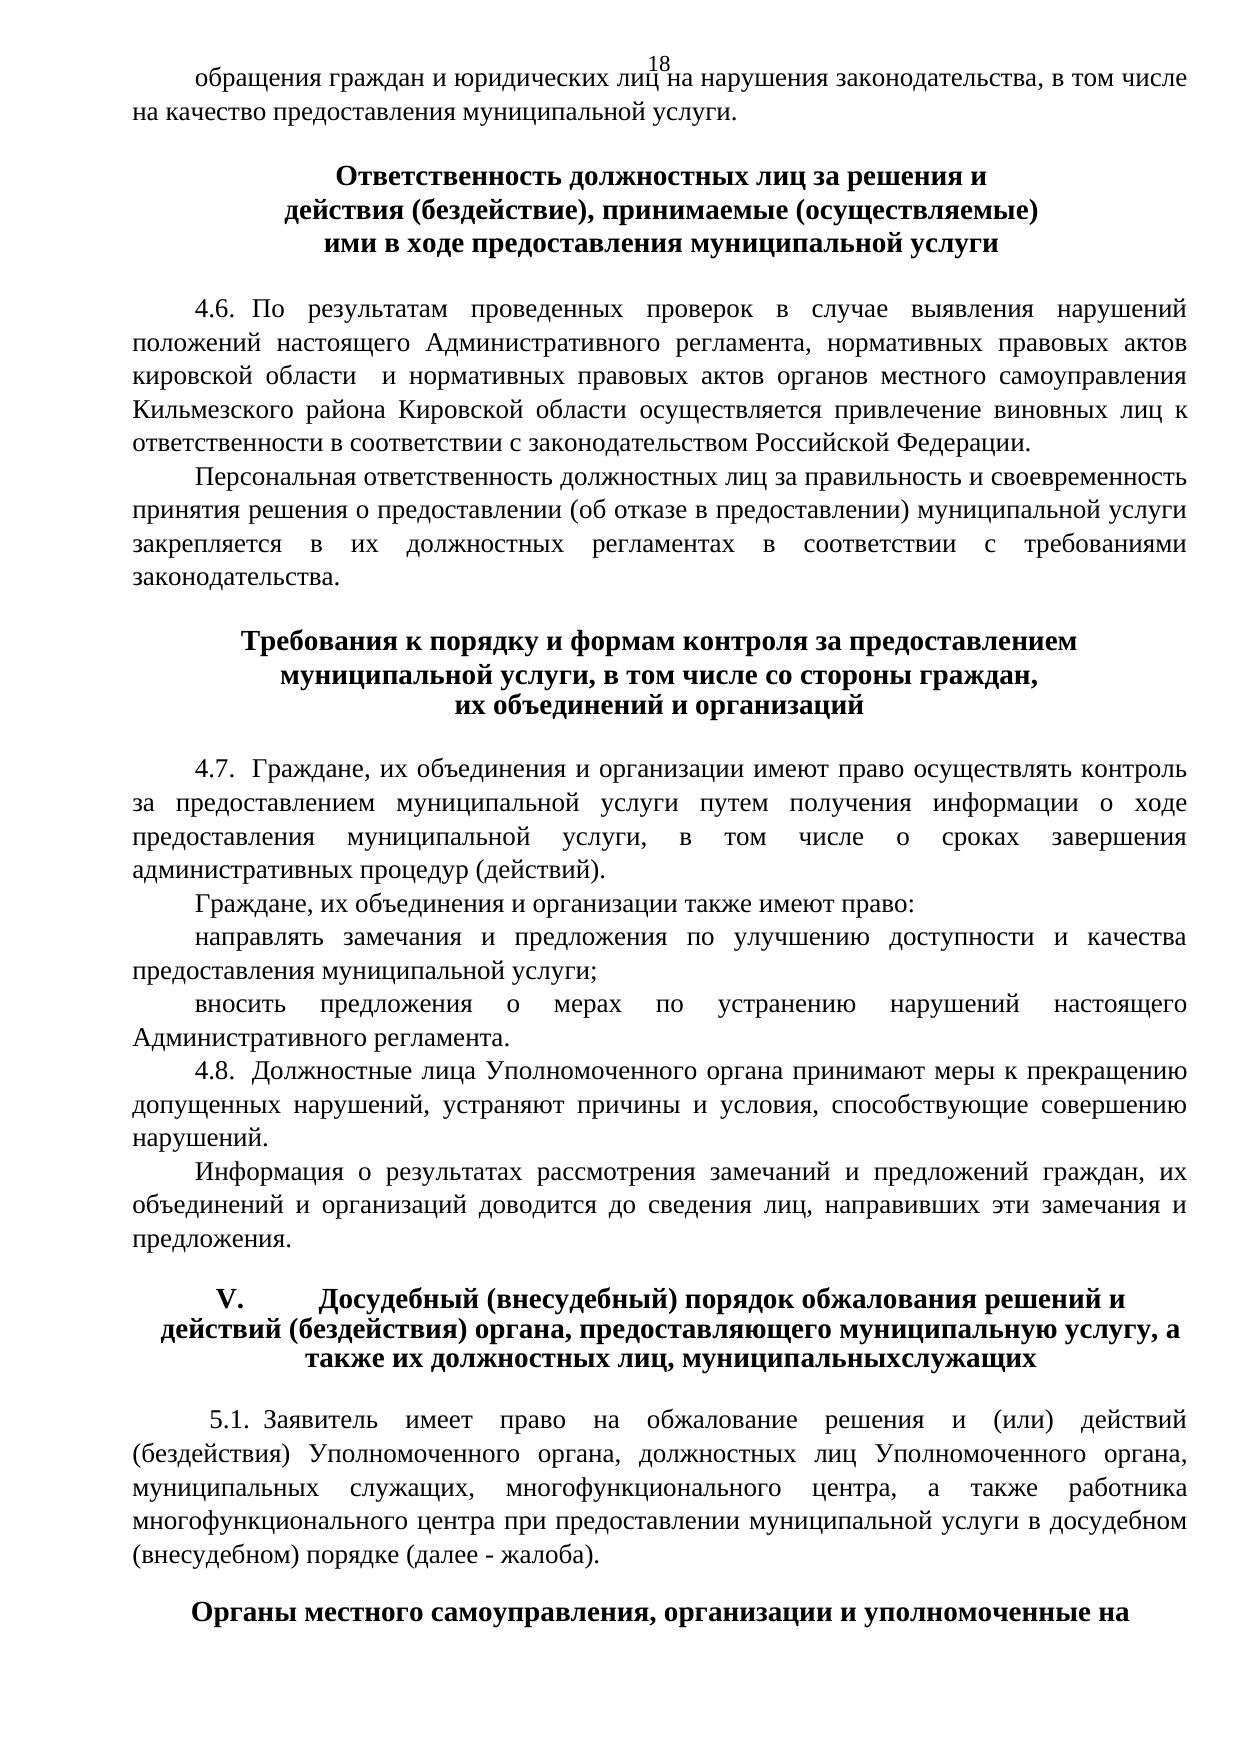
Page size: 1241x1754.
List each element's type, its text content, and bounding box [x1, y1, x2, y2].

list Заявитель имеет право на обжалование решения и (или) действий (бездействия) Уполномоченного органа, должностных лиц Уполномоченного органа, муниципальных служащих, многофункционального центра, а также работника многофункционального центра при предоставлении муниципальной услуги в досудебном (внесудебном) порядке (далее - жалоба). [132, 1402, 1188, 1570]
text их объединений и организаций [132, 691, 1186, 720]
text Информация о результатах рассмотрения замечаний и предложений граждан, их объединений и организаций доводится до сведения лиц, направивших эти замечания и предложения. [132, 1154, 1188, 1254]
text направлять замечания и предложения по улучшению доступности и качества предоставления муниципальной услуги; [132, 919, 1188, 986]
text обращения граждан и юридических лиц на нарушения законодательства, в том числе на качество предоставления муниципальной услуги. [132, 59, 1188, 127]
list Граждане, их объединения и организации имеют право осуществлять контроль за предоставлением муниципальной услуги путем получения информации о ходе предоставления муниципальной услуги, в том числе о сроках завершения административных процедур (действий). [132, 751, 1188, 885]
list По результатам проведенных проверок в случае выявления нарушений положений настоящего Административного регламента, нормативных правовых актов кировской области и нормативных правовых актов органов местного самоуправления Кильмезского района Кировской области осуществляется привлечение виновных лиц к ответственности в соответствии с законодательством Российской Федерации. [132, 291, 1188, 458]
text Ответственность должностных лиц за решения и действия (бездействие), принимаемые (осуществляемые) ими в ходе предоставления муниципальной услуги [274, 159, 1049, 259]
text Персональная ответственность должностных лиц за правильность и своевременность принятия решения о предоставлении (об отказе в предоставлении) муниципальной услуги закрепляется в их должностных регламентах в соответствии с требованиями законодательства. [132, 458, 1188, 592]
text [132, 1595, 1188, 1628]
text вносить предложения о мерах по устранению нарушений настоящего Административного регламента. [132, 986, 1188, 1053]
text Требования к порядку и формам контроля за предоставлением муниципальной услуги, в том числе со стороны граждан, [132, 624, 1186, 691]
text Граждане, их объединения и организации также имеют право: [132, 885, 1188, 919]
list Досудебный (внесудебный) порядок обжалования решений и действий (бездействия) органа, предоставляющего муниципальную услугу, а также их должностных лиц, муниципальныхслужащих [155, 1286, 1186, 1373]
list Должностные лица Уполномоченного органа принимают меры к прекращению допущенных нарушений, устраняют причины и условия, способствующие совершению нарушений. [132, 1053, 1188, 1154]
